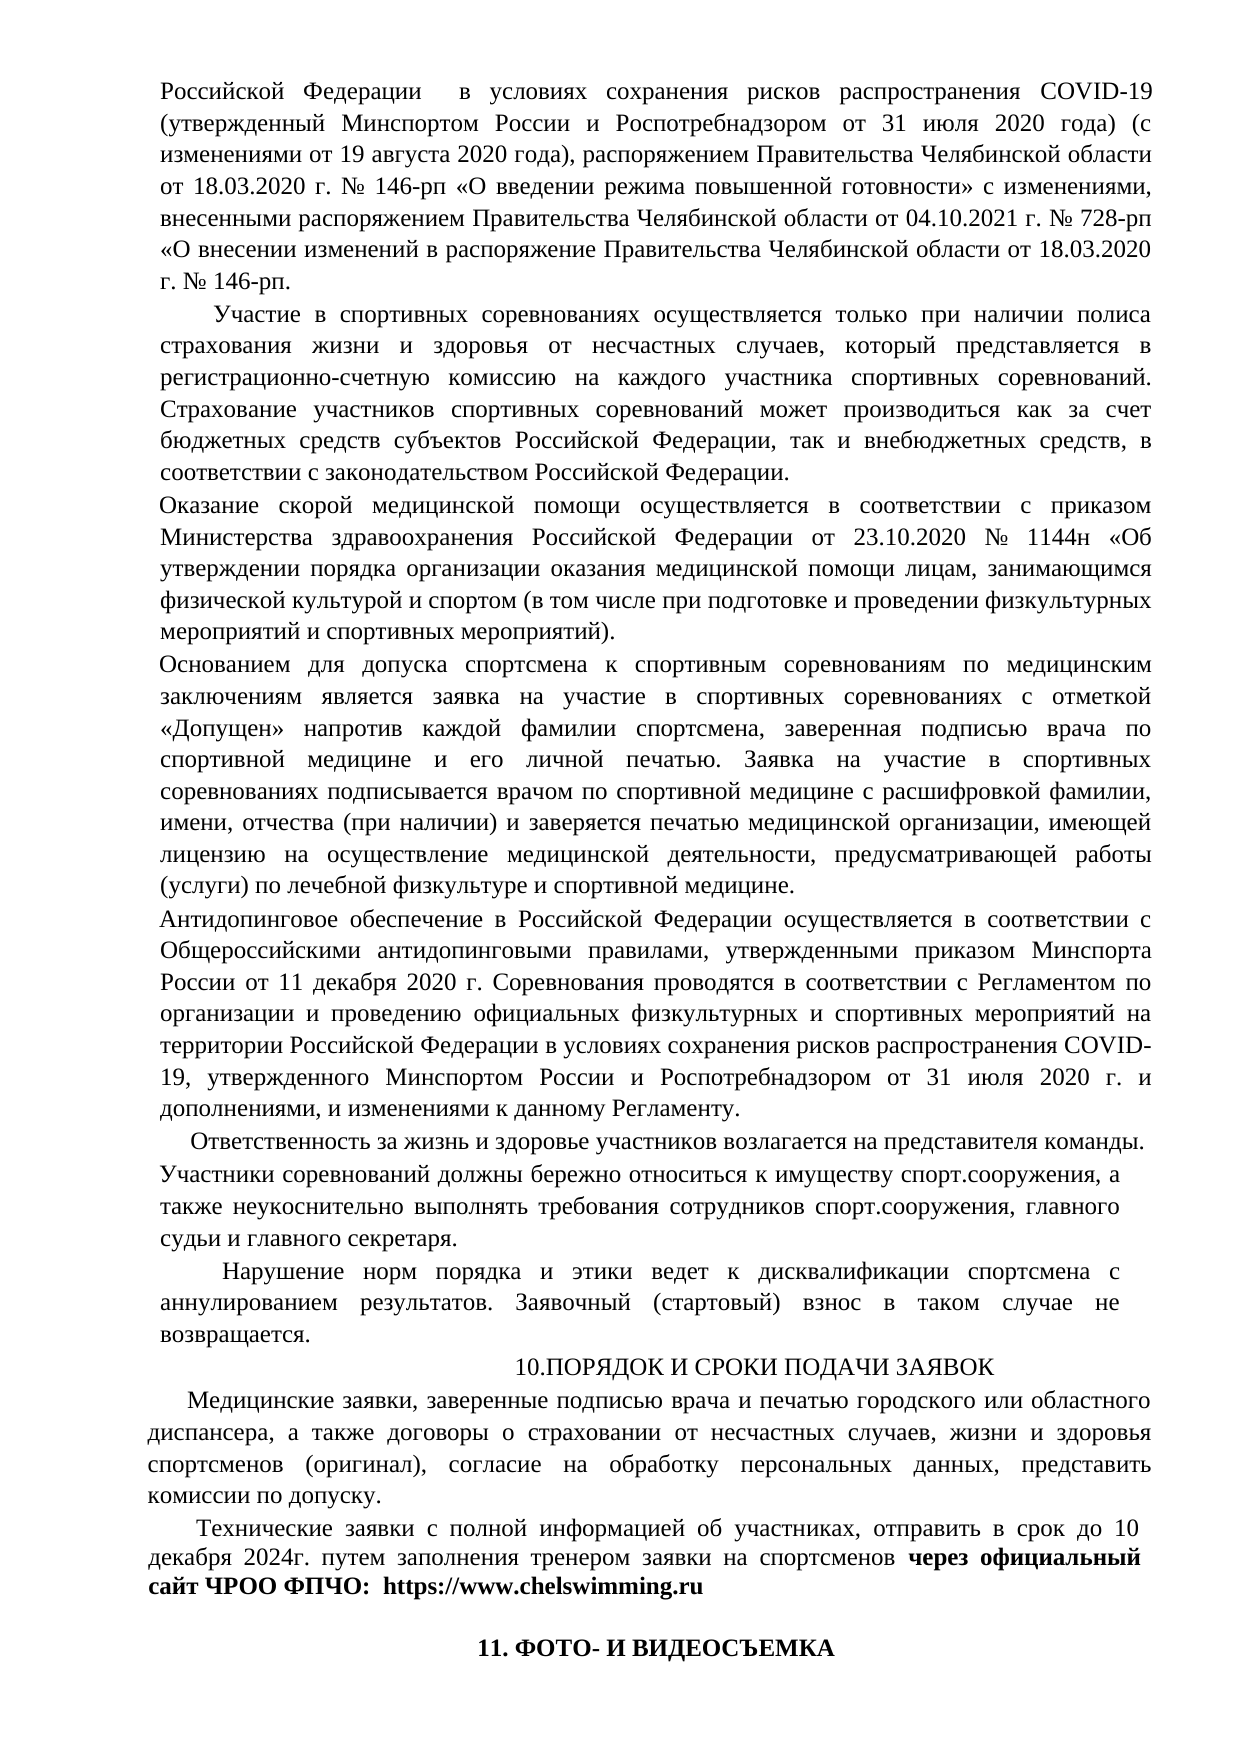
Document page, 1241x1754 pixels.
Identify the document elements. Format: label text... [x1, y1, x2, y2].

text Оказание скорой медицинской помощи осуществляется в соответствии с приказом Министерства здравоохранения Российской Федерации от 23.10.2020 № 1144н «Об утверждении порядка организации оказания медицинской помощи лицам, занимающимся физической культурой и спортом (в том числе при подготовке и проведении физкультурных мероприятий и спортивных мероприятий). [159, 490, 1153, 645]
text Антидопинговое обеспечение в Российской Федерации осуществляется в соответствии с Общероссийскими антидопинговыми правилами, утвержденными приказом Минспорта России от 11 декабря . Соревнования проводятся в соответствии с Регламентом по организации и проведению официальных физкультурных и спортивных мероприятий на территории Российской Федерации в условиях сохранения рисков распространения COVID-19, утвержденного Минспортом России и Роспотребнадзором от 31 июля . и дополнениями, и изменениями к данному Регламенту. [159, 904, 1153, 1122]
text Участники соревнований должны бережно относиться к имуществу спорт.сооружения, а также неукоснительно выполнять требования сотрудников спорт.сооружения, главного судьи и главного секретаря. [159, 1159, 1121, 1251]
text Нарушение норм порядка и этики ведет к дисквалификации спортсмена с аннулированием результатов. Заявочный (стартовый) взнос в таком случае не возвращается. [159, 1256, 1121, 1348]
text Основанием для допуска спортсмена к спортивным соревнованиям по медицинским заключениям является заявка на участие в спортивных соревнованиях с отметкой «Допущен» напротив каждой фамилии спортсмена, заверенная подписью врача по спортивной медицине и его личной печатью. Заявка на участие в спортивных соревнованиях подписывается врачом по спортивной медицине с расшифровкой фамилии, имени, отчества (при наличии) и заверяется печатью медицинской организации, имеющей лицензию на осуществление медицинской деятельности, предусматривающей работы (услуги) по лечебной физкультуре и спортивной медицине. [159, 649, 1153, 899]
text Медицинские заявки, заверенные подписью врача и печатью городского или областного диспансера, а также договоры о страховании от несчастных случаев, жизни и здоровья спортсменов (оригинал), согласие на обработку персональных данных, представить комиссии по допуску. [146, 1386, 1153, 1509]
text Ответственность за жизнь и здоровье участников возлагается на представителя команды. [159, 1126, 1153, 1155]
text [159, 76, 1153, 294]
text Технические заявки c полной информацией об участниках, отправить в срок до 10 декабря 2024г. путем заполнения тренером заявки на спортсменов через официальный сайт ЧРОО ФПЧО: https://www.chelswimming.ru [148, 1513, 1141, 1600]
text 10.ПОРЯДОК И СРОКИ ПОДАЧИ ЗАЯВОК [356, 1352, 1153, 1381]
text 11. ФОТО- И ВИДЕОСЪЕМКА [159, 1633, 1153, 1662]
text Участие в спортивных соревнованиях осуществляется только при наличии полиса страхования жизни и здоровья от несчастных случаев, который представляется в регистрационно-счетную комиссию на каждого участника спортивных соревнований. Страхование участников спортивных соревнований может производиться как за счет бюджетных средств субъектов Российской Федерации, так и внебюджетных средств, в соответствии с законодательством Российской Федерации. [159, 299, 1153, 486]
